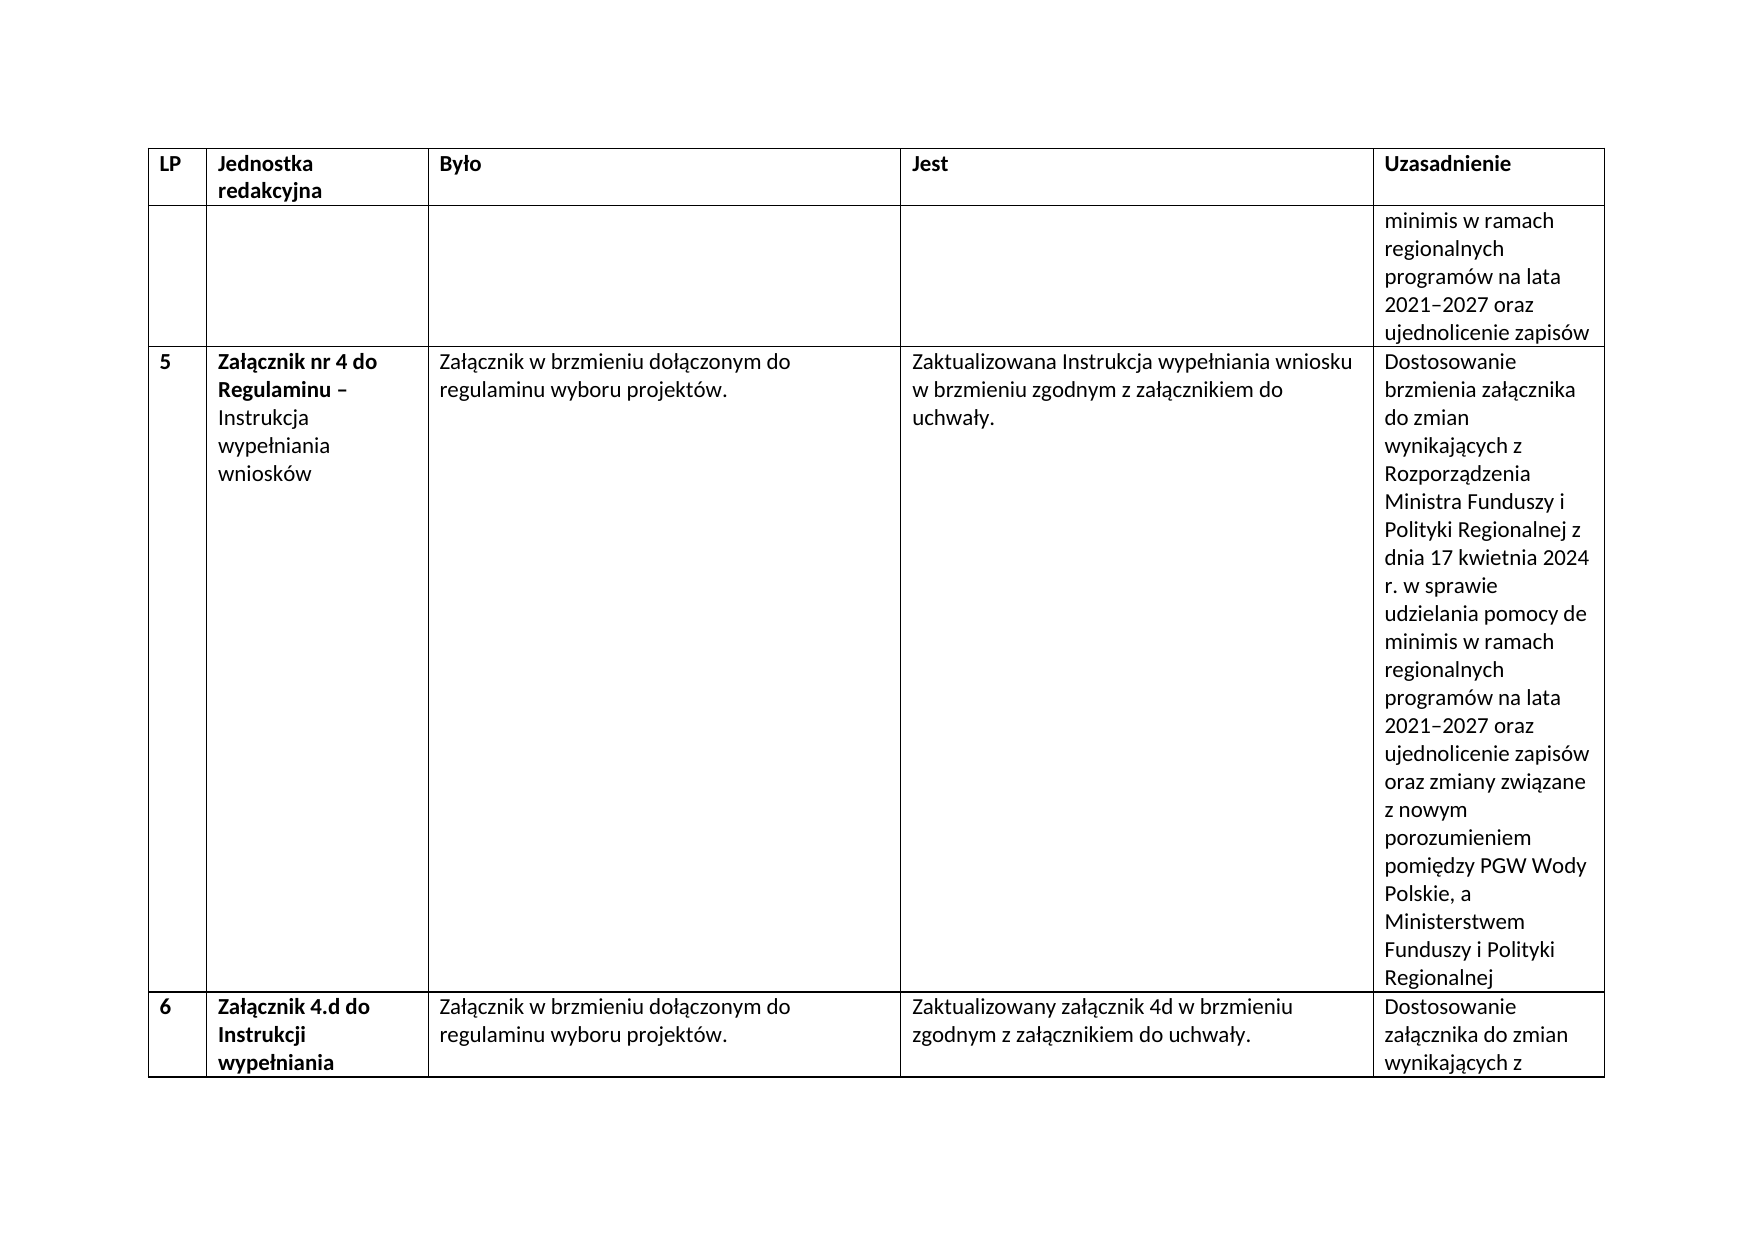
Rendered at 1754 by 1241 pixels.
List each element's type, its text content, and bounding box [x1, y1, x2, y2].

table_cell Zaktualizowana Instrukcja wypełniania wniosku w brzmieniu zgodnym z załącznikiem do uchwały. [901, 347, 1373, 991]
table_cell 6 [149, 993, 206, 1076]
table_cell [429, 206, 900, 346]
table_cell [1374, 206, 1604, 346]
table_header Jest [901, 149, 1373, 205]
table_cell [901, 206, 1373, 346]
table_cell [429, 993, 900, 1076]
table_header Było [429, 149, 900, 205]
table_cell 5 [149, 347, 206, 991]
table_header Jednostka redakcyjna [207, 149, 428, 205]
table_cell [207, 206, 428, 346]
table_cell Załącznik w brzmieniu dołączonym do regulaminu wyboru projektów. [429, 347, 900, 991]
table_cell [207, 993, 428, 1076]
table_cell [901, 993, 1373, 1076]
table_cell 4 [149, 206, 206, 346]
table_header LP [149, 149, 206, 205]
table_header Uzasadnienie [1374, 149, 1604, 205]
table_cell Dostosowanie brzmienia załącznika do zmian wynikających z Rozporządzenia Ministra Funduszy i Polityki Regionalnej z dnia 17 kwietnia 2024 r. w sprawie udzielania pomocy de minimis w ramach regionalnych programów na lata 2021–2027 oraz ujednolicenie zapisów oraz zmiany związane z nowym porozumieniem pomiędzy PGW Wody Polskie, a Ministerstwem Funduszy i Polityki Regionalnej [1374, 347, 1604, 991]
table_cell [1374, 993, 1604, 1076]
table_cell Załącznik nr 4 do Regulaminu – Instrukcja wypełniania wniosków [207, 347, 428, 991]
